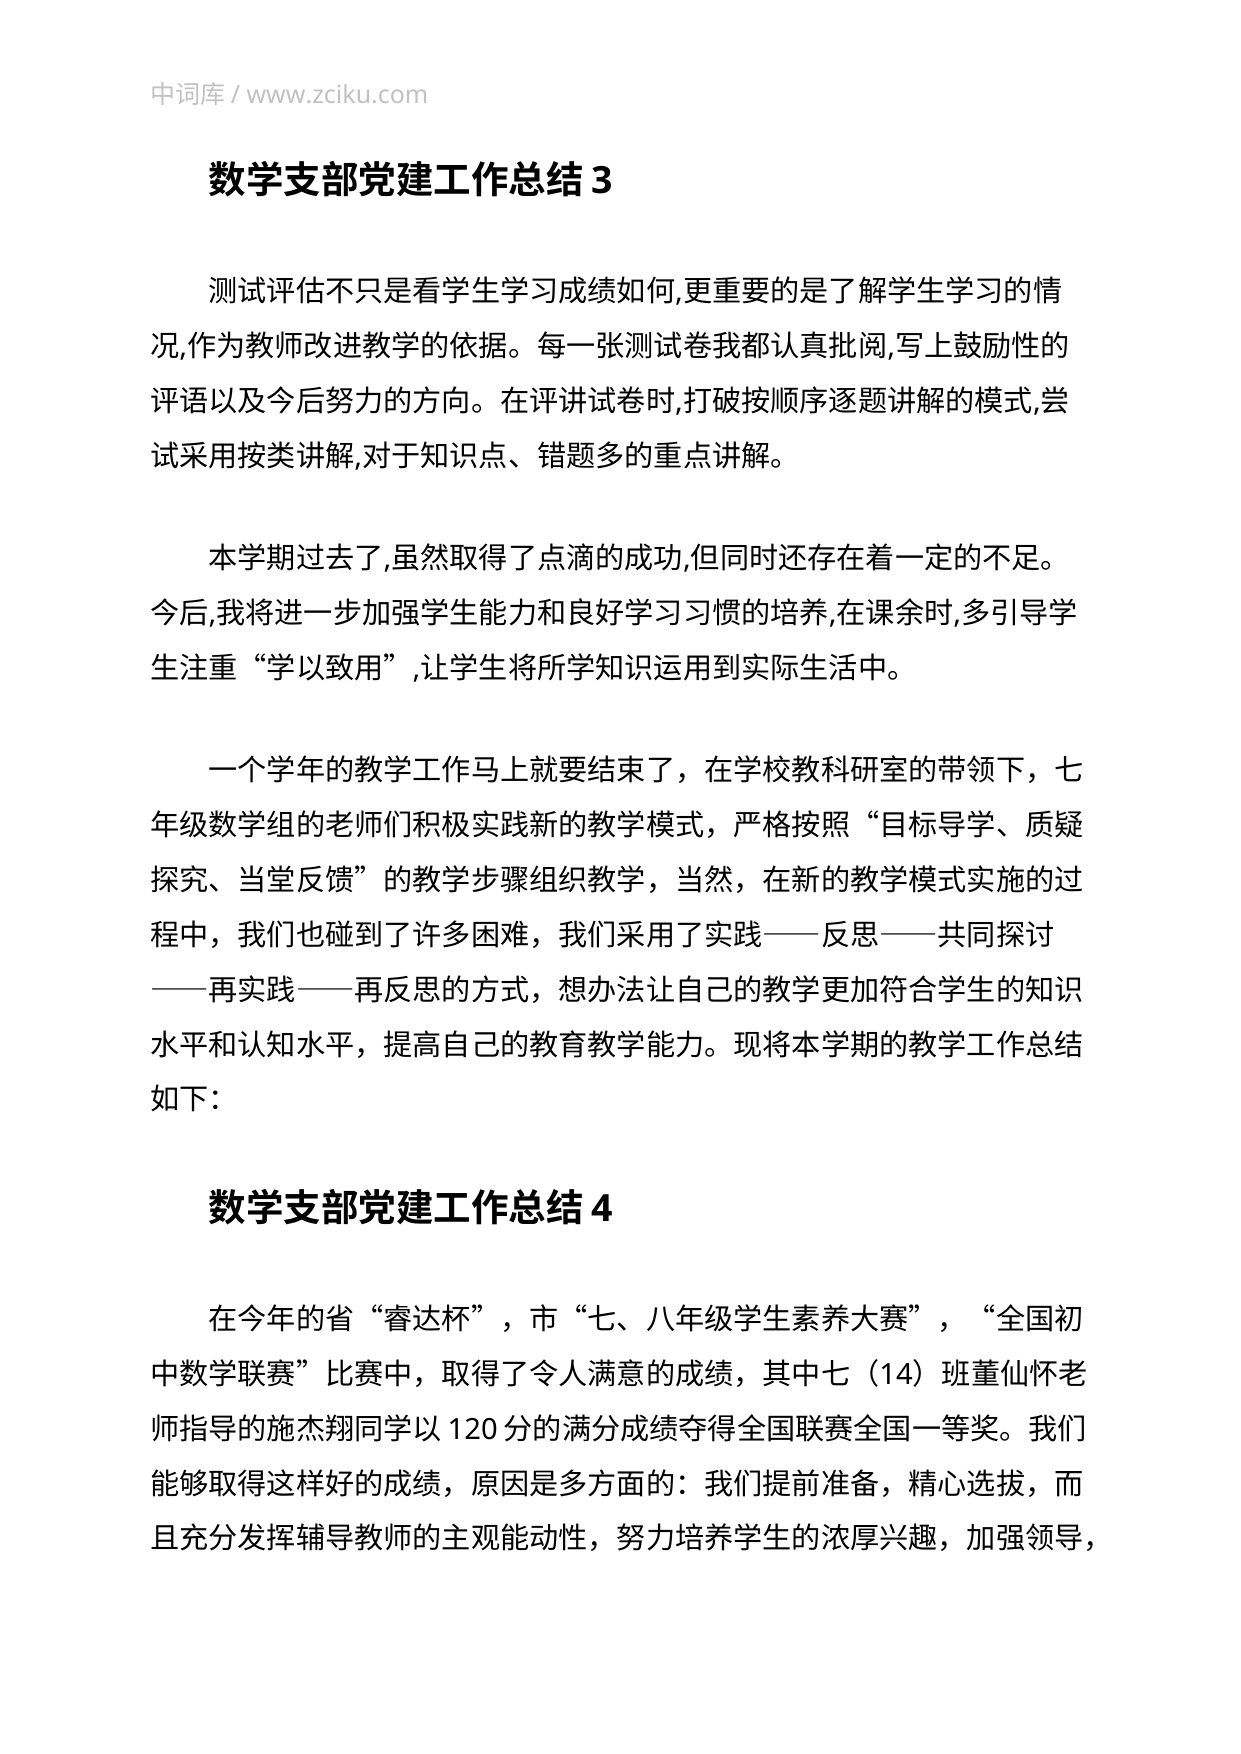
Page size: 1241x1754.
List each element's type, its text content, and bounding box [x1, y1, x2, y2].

text 数学支部党建工作总结3 [150, 150, 1090, 204]
text 一个学年的教学工作马上就要结束了，在学校教科研室的带领下，七年级数学组的老师们积极实践新的教学模式，严格按照“目标导学、质疑探究、当堂反馈”的教学步骤组织教学，当然，在新的教学模式实施的过程中，我们也碰到了许多困难，我们采用了实践——反思——共同探讨——再实践——再反思的方式，想办法让自己的教学更加符合学生的知识水平和认知水平，提高自己的教育教学能力。现将本学期的教学工作总结如下： [150, 747, 1090, 1118]
text 本学期过去了,虽然取得了点滴的成功,但同时还存在着一定的不足。今后,我将进一步加强学生能力和良好学习习惯的培养,在课余时,多引导学生注重“学以致用”,让学生将所学知识运用到实际生活中。 [150, 534, 1090, 687]
text 数学支部党建工作总结4 [150, 1178, 1090, 1232]
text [150, 1295, 1090, 1557]
text 测试评估不只是看学生学习成绩如何,更重要的是了解学生学习的情况,作为教师改进教学的依据。每一张测试卷我都认真批阅,写上鼓励性的评语以及今后努力的方向。在评讲试卷时,打破按顺序逐题讲解的模式,尝试采用按类讲解,对于知识点、错题多的重点讲解。 [150, 268, 1090, 475]
